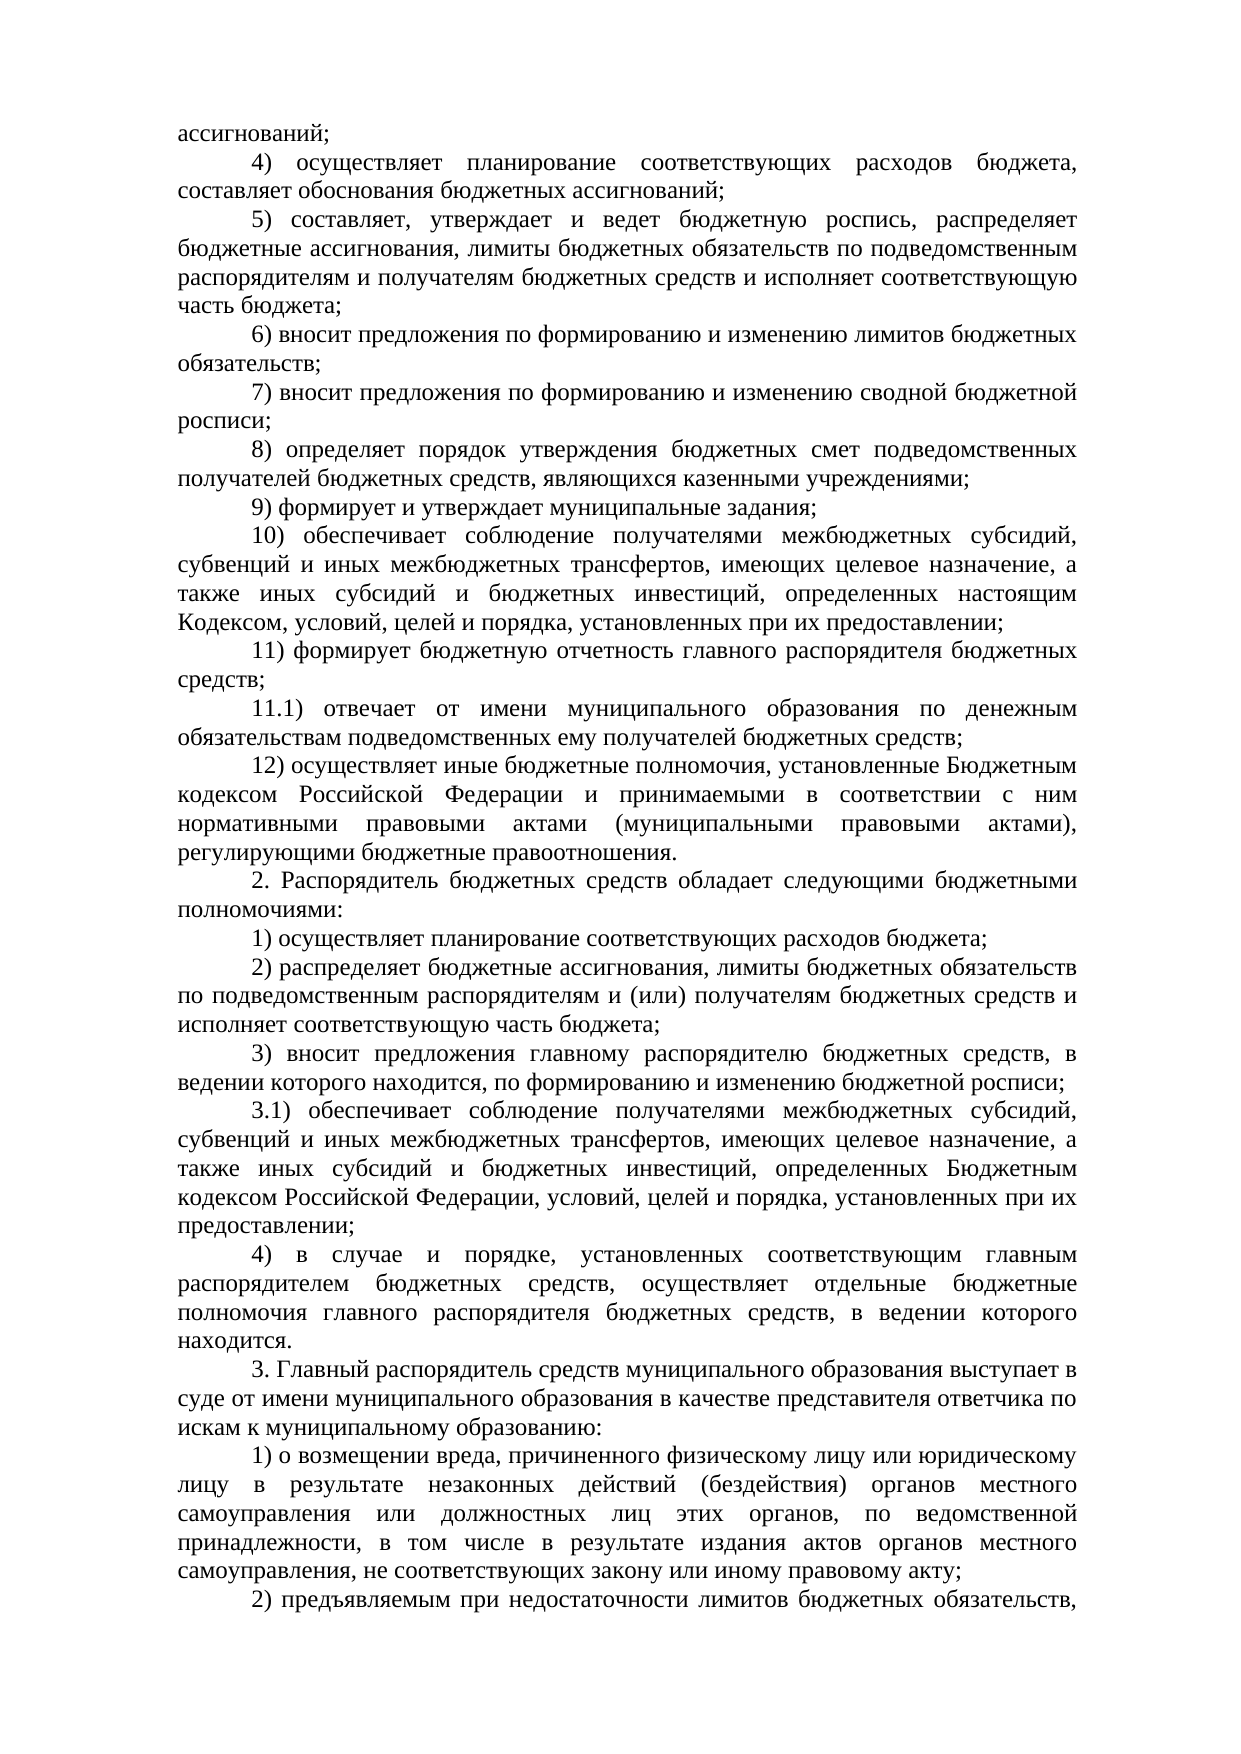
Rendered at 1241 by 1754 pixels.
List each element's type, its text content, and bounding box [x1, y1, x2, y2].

text 1) осуществляет планирование соответствующих расходов бюджета; [177, 923, 1078, 952]
text 11.1) отвечает от имени муниципального образования по денежным обязательствам подведомственных ему получателей бюджетных средств; [177, 693, 1078, 751]
text 9) формирует и утверждает муниципальные задания; [177, 492, 1078, 521]
text 6) вносит предложения по формированию и изменению лимитов бюджетных обязательств; [177, 319, 1078, 377]
text 1) о возмещении вреда, причиненного физическому лицу или юридическому лицу в результате незаконных действий (бездействия) органов местного самоуправления или должностных лиц этих органов, по ведомственной принадлежности, в том числе в результате издания актов органов местного самоуправления, не соответствующих закону или иному правовому акту; [177, 1441, 1078, 1584]
text 3. Главный распорядитель средств муниципального образования выступает в суде от имени муниципального образования в качестве представителя ответчика по искам к муниципальному образованию: [177, 1354, 1078, 1441]
text 2) распределяет бюджетные ассигнования, лимиты бюджетных обязательств по подведомственным распорядителям и (или) получателям бюджетных средств и исполняет соответствующую часть бюджета; [177, 952, 1078, 1038]
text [177, 118, 1078, 147]
text 11) формирует бюджетную отчетность главного распорядителя бюджетных средств; [177, 636, 1078, 693]
text 3) вносит предложения главному распорядителю бюджетных средств, в ведении которого находится, по формированию и изменению бюджетной росписи; [177, 1038, 1078, 1096]
text 10) обеспечивает соблюдение получателями межбюджетных субсидий, субвенций и иных межбюджетных трансфертов, имеющих целевое назначение, а также иных субсидий и бюджетных инвестиций, определенных настоящим Кодексом, условий, целей и порядка, установленных при их предоставлении; [177, 521, 1078, 636]
text 2. Распорядитель бюджетных средств обладает следующими бюджетными полномочиями: [177, 866, 1078, 923]
text 4) осуществляет планирование соответствующих расходов бюджета, составляет обоснования бюджетных ассигнований; [177, 147, 1078, 204]
text 12) осуществляет иные бюджетные полномочия, установленные Бюджетным кодексом Российской Федерации и принимаемыми в соответствии с ним нормативными правовыми актами (муниципальными правовыми актами), регулирующими бюджетные правоотношения. [177, 751, 1078, 866]
text 3.1) обеспечивает соблюдение получателями межбюджетных субсидий, субвенций и иных межбюджетных трансфертов, имеющих целевое назначение, а также иных субсидий и бюджетных инвестиций, определенных Бюджетным кодексом Российской Федерации, условий, целей и порядка, установленных при их предоставлении; [177, 1096, 1078, 1239]
text 5) составляет, утверждает и ведет бюджетную роспись, распределяет бюджетные ассигнования, лимиты бюджетных обязательств по подведомственным распорядителям и получателям бюджетных средств и исполняет соответствующую часть бюджета; [177, 204, 1078, 319]
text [177, 1584, 1078, 1613]
text 4) в случае и порядке, установленных соответствующим главным распорядителем бюджетных средств, осуществляет отдельные бюджетные полномочия главного распорядителя бюджетных средств, в ведении которого находится. [177, 1239, 1078, 1354]
text 8) определяет порядок утверждения бюджетных смет подведомственных получателей бюджетных средств, являющихся казенными учреждениями; [177, 434, 1078, 492]
text 7) вносит предложения по формированию и изменению сводной бюджетной росписи; [177, 377, 1078, 434]
